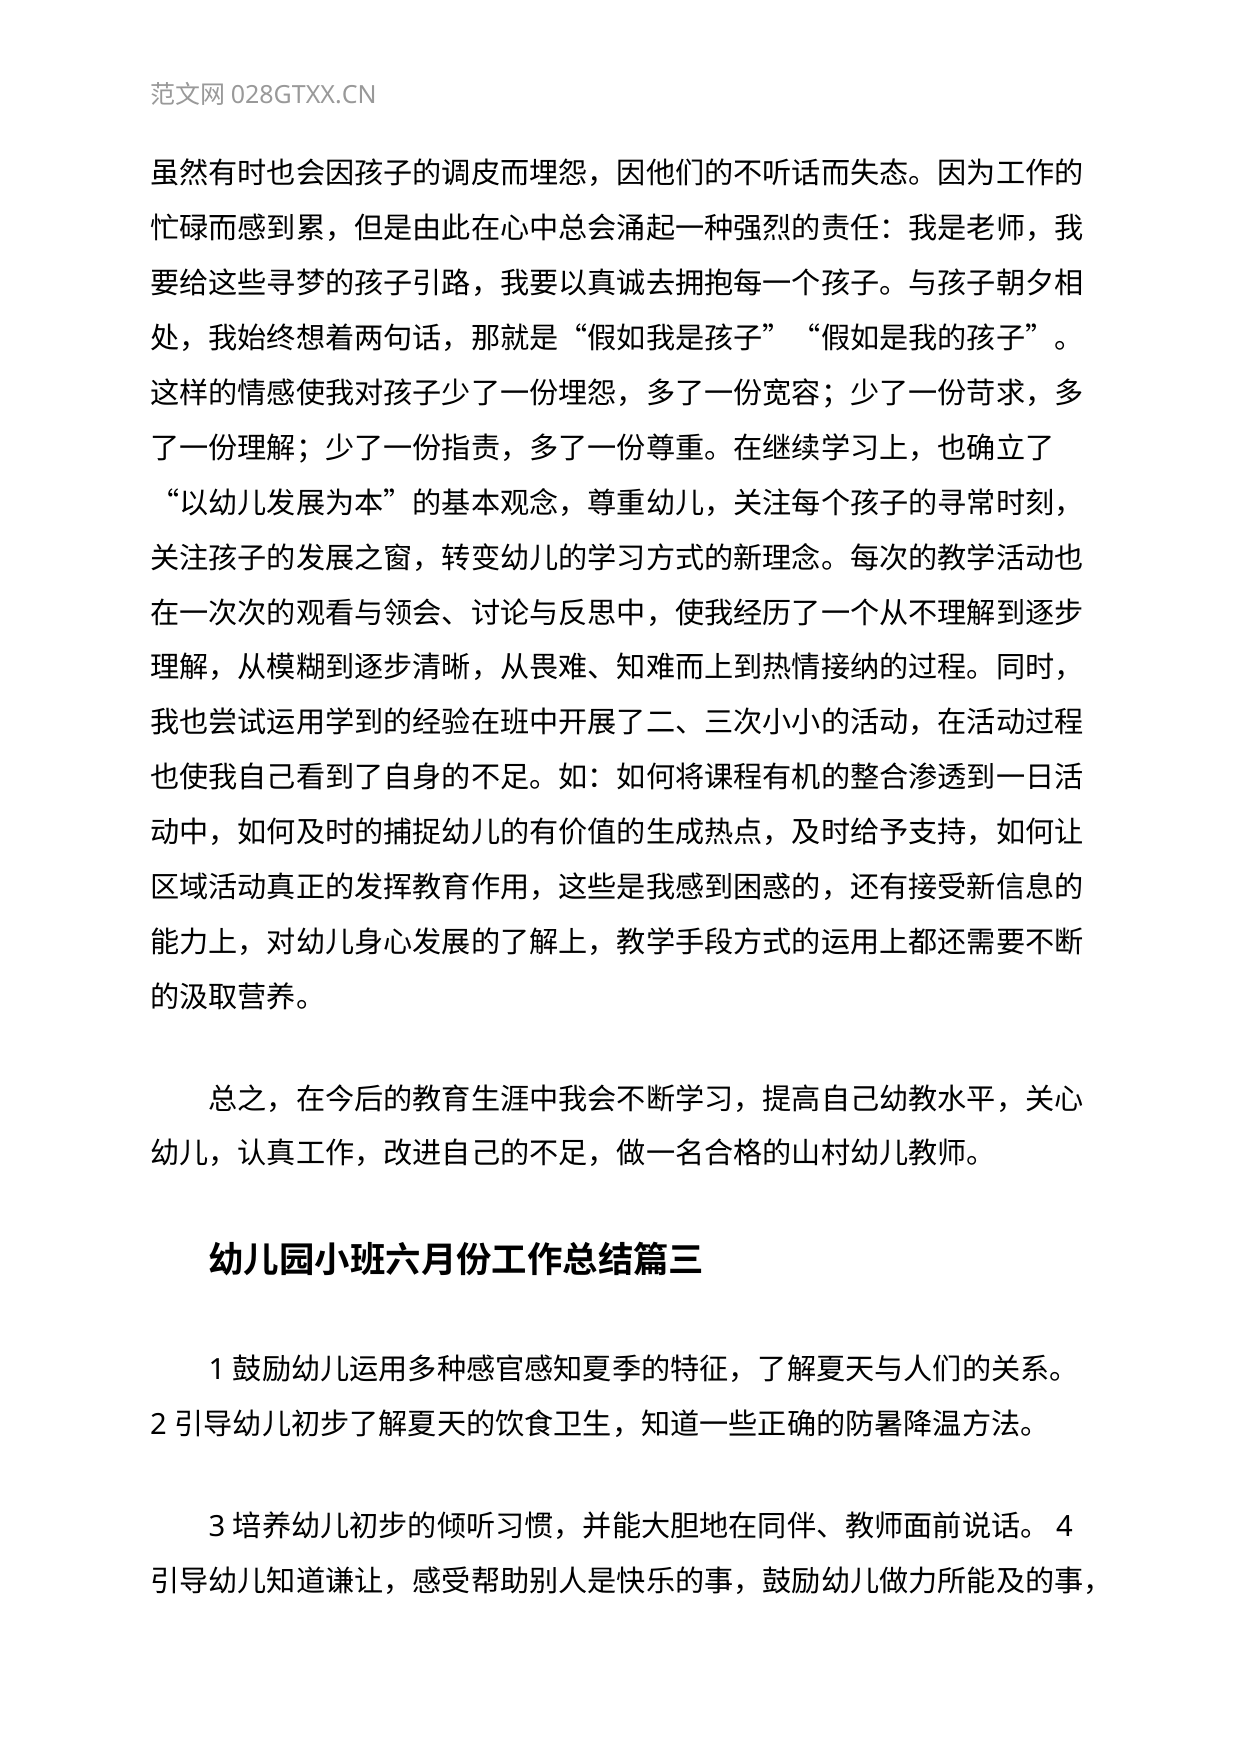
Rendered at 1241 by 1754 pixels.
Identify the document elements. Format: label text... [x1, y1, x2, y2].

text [150, 150, 1090, 1016]
text 总之，在今后的教育生涯中我会不断学习，提高自己幼教水平，关心幼儿，认真工作，改进自己的不足，做一名合格的山村幼儿教师。 [150, 1075, 1090, 1172]
text 1 鼓励幼儿运用多种感官感知夏季的特征，了解夏天与人们的关系。 2 引导幼儿初步了解夏天的饮食卫生，知道一些正确的防暑降温方法。 [150, 1345, 1090, 1443]
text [150, 1502, 1090, 1599]
text 幼儿园小班六月份工作总结篇三 [150, 1232, 1090, 1283]
